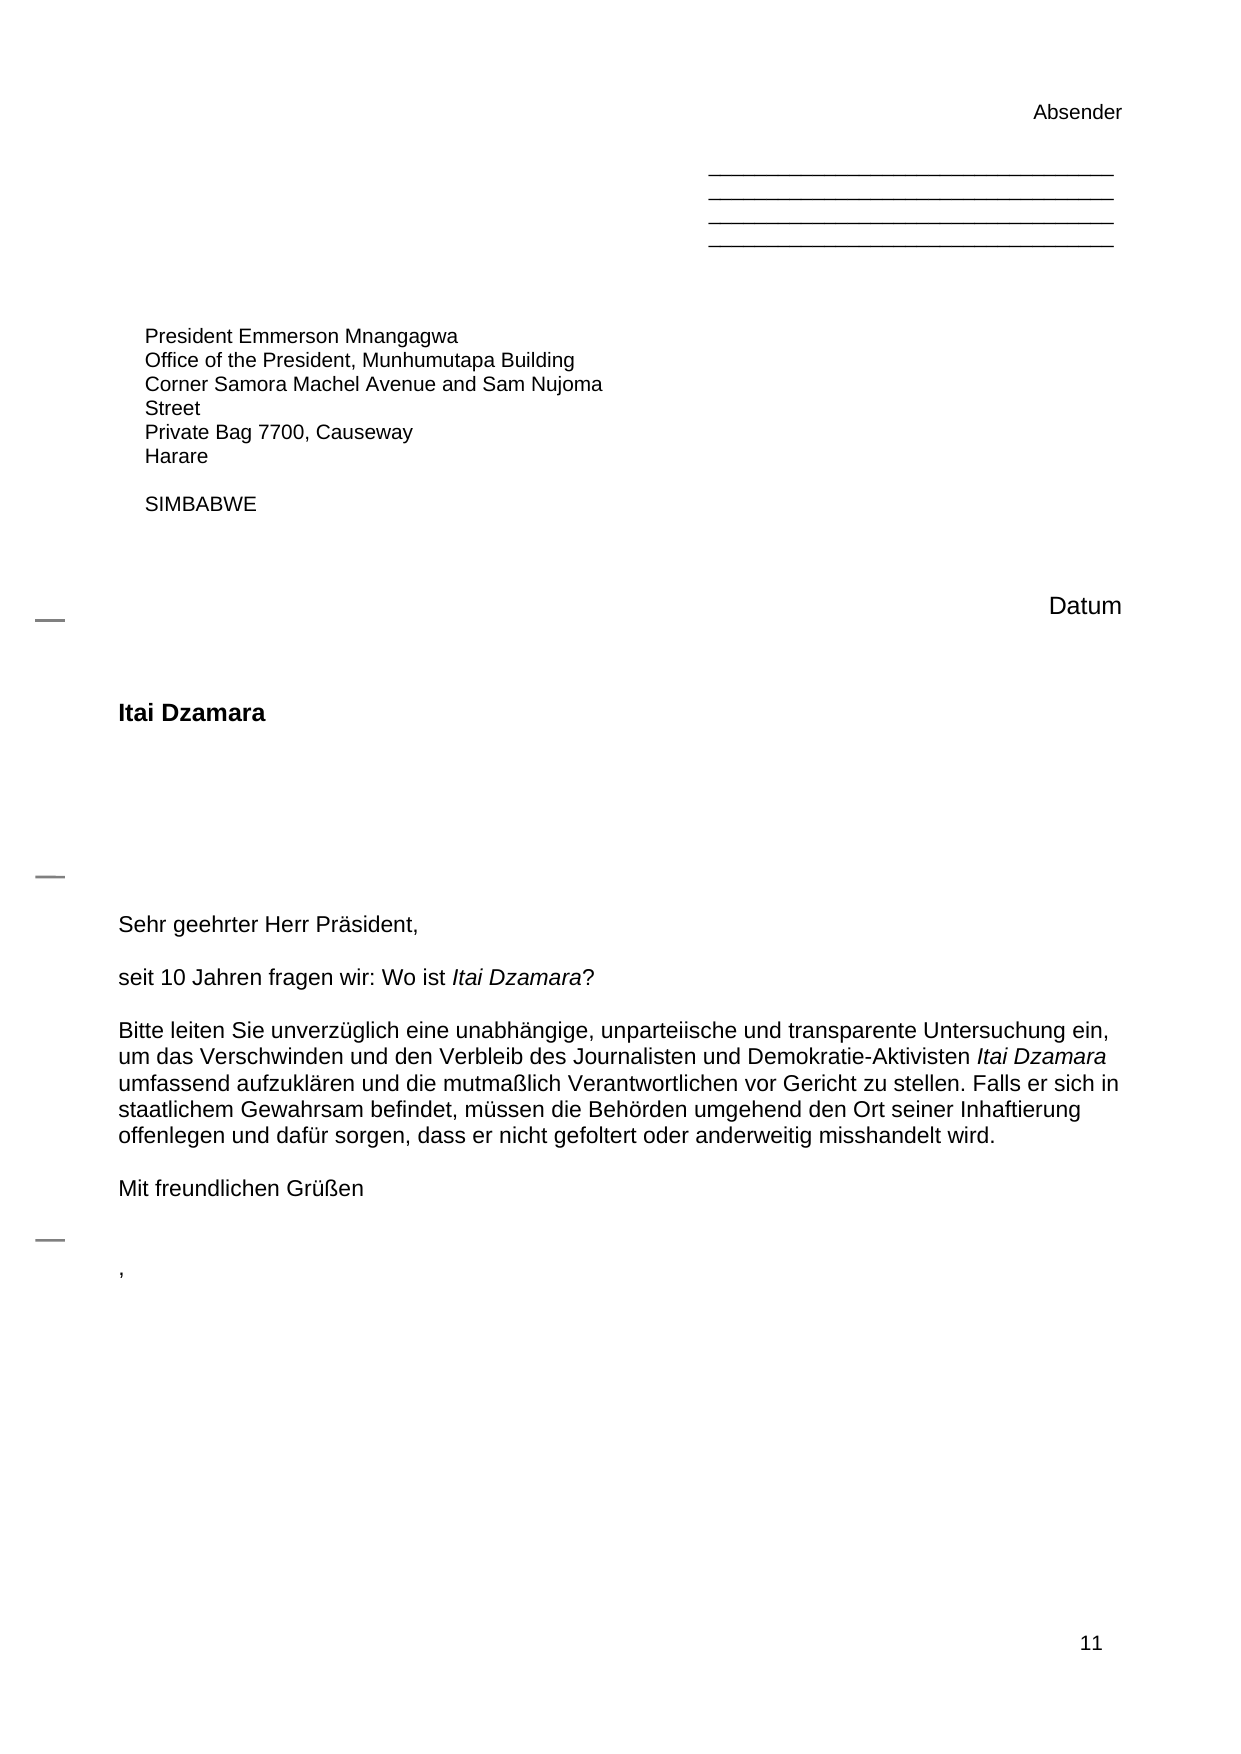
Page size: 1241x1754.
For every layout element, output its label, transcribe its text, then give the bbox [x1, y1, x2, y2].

text Bitte leiten Sie unverzüglich eine unabhängige, unparteiische und transparente Untersuchung ein, um das Verschwinden und den Verbleib des Journalisten und Demokratie-Aktivisten Itai Dzamara umfassend aufzuklären und die mutmaßlich Verantwortlichen vor Gericht zu stellen. Falls er sich in staatlichem Gewahrsam befindet, müssen die Behörden umgehend den Ort seiner Inhaftierung offenlegen und dafür sorgen, dass er nicht gefoltert oder anderweitig misshandelt wird. [118, 1017, 1122, 1149]
text Datum [118, 591, 1122, 619]
text Itai Dzamara [118, 698, 1122, 727]
text Mit freundlichen Grüßen [118, 1175, 1122, 1201]
text seit 10 Jahren fragen wir: Wo ist Itai Dzamara? [118, 964, 1122, 991]
text , [118, 1254, 1122, 1280]
text Sehr geehrter Herr Präsident, [118, 911, 1122, 938]
